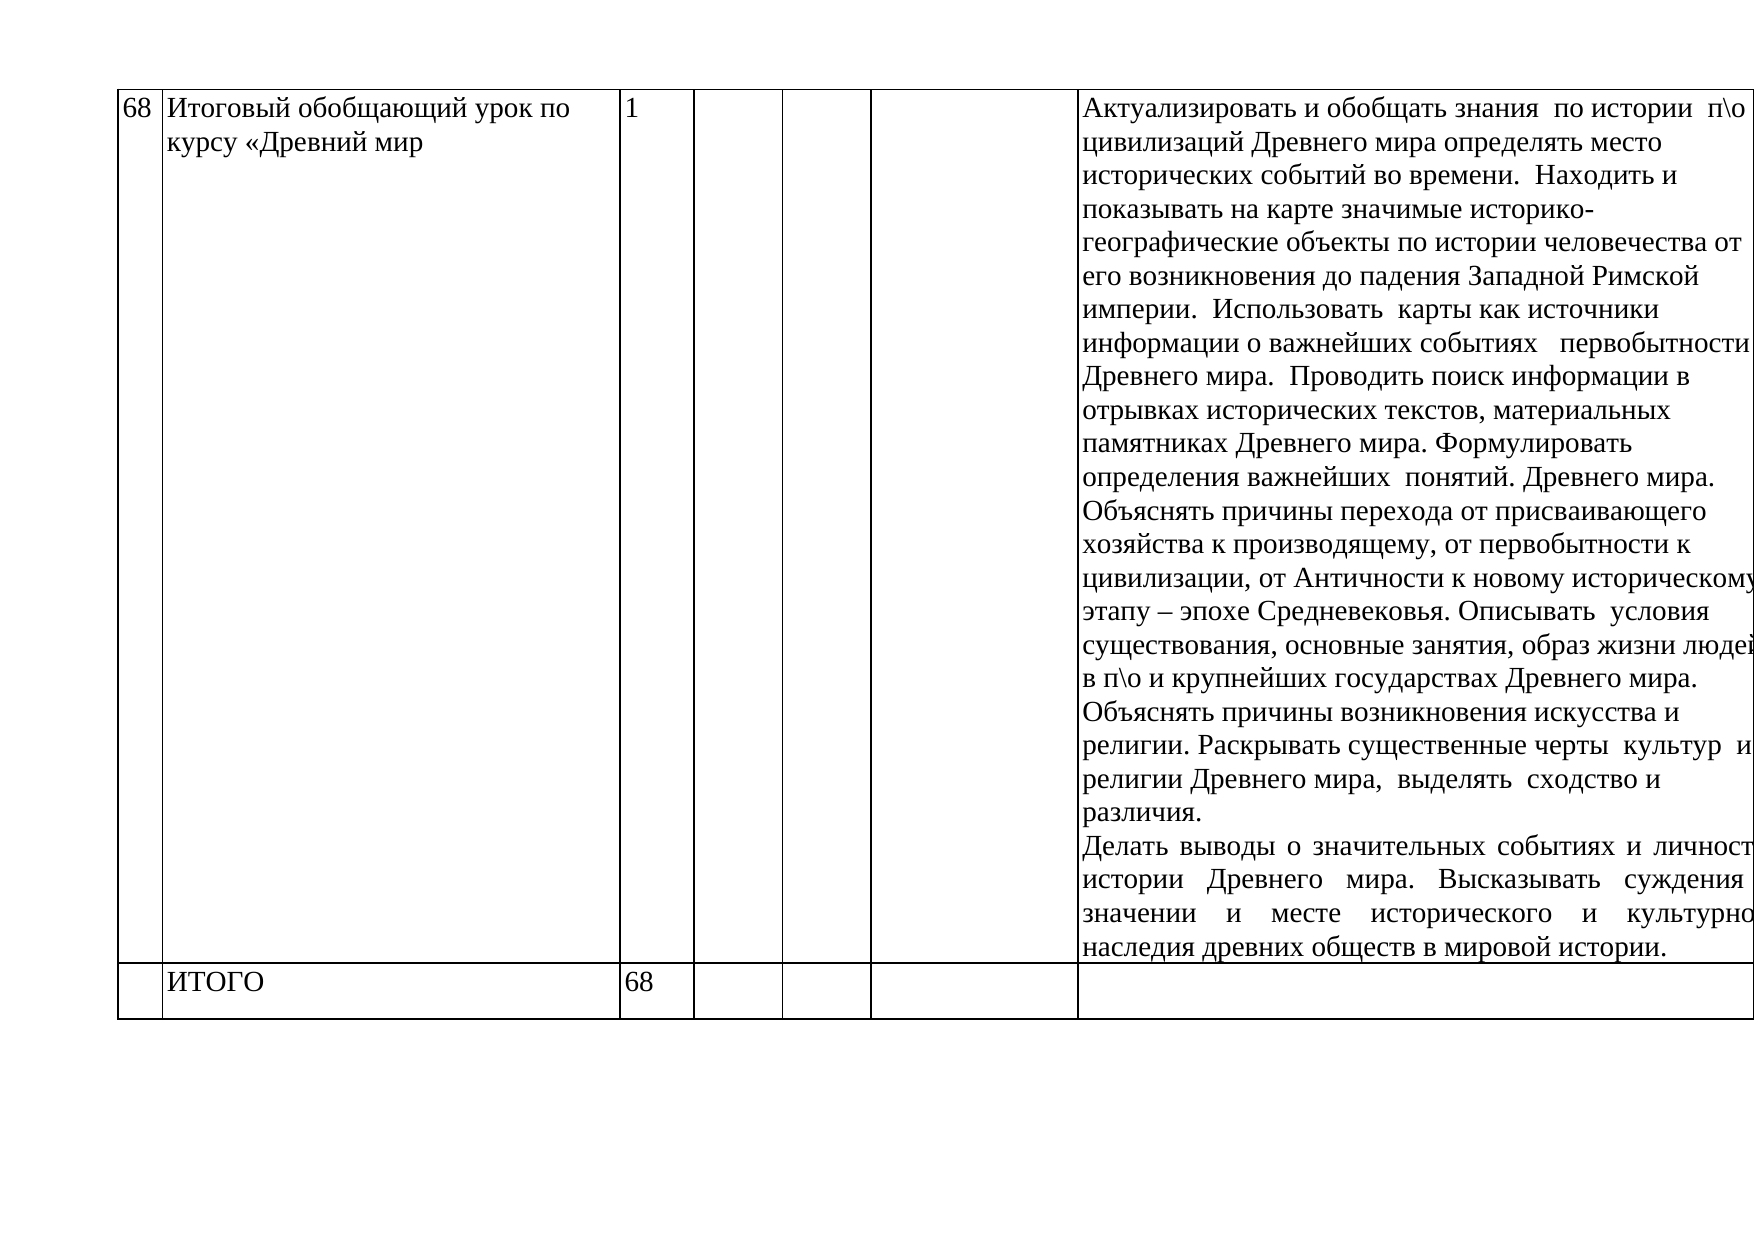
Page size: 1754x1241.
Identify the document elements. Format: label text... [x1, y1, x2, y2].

table_cell Актуализировать и обобщать знания по истории п\о и цивилизаций Древнего мира определять место исторических событий во времени. Находить и показывать на карте значимые историко-географические объекты по истории человечества от его возникновения до падения Западной Римской империи. Использовать карты как источники информации о важнейших событиях первобытности и Древнего мира. Проводить поиск информации в отрывках исторических текстов, материальных памятниках Древнего мира. Формулировать определения важнейших понятий. Древнего мира. Объяснять причины перехода от присваивающего хозяйства к производящему, от первобытности к цивилизации, от Античности к новому историческому этапу – эпохе Средневековья. Описывать условия существования, основные занятия, образ жизни людей в п\о и крупнейших государствах Древнего мира. Объяснять причины возникновения искусства и религии. Раскрывать существенные черты культур и религии Древнего мира, выделять сходство и различия. Делать выводы о значительных событиях и личностях истории Древнего мира. Высказывать суждения о значении и месте исторического и культурного наследия древних обществ в мировой истории. [1079, 90, 1753, 962]
table_cell [872, 964, 1077, 1018]
table_cell 68 [119, 90, 162, 962]
table_cell [695, 90, 782, 962]
table_cell [695, 964, 782, 1018]
table_cell ИТОГО [163, 964, 619, 1018]
table_cell [783, 90, 870, 962]
table_cell [119, 964, 162, 1018]
table_cell [1079, 964, 1753, 1018]
table_cell [783, 964, 870, 1018]
table_cell 68 [621, 964, 693, 1018]
table_cell [872, 90, 1077, 962]
table_cell Итоговый обобщающий урок по курсу «Древний мир [163, 90, 619, 962]
table_cell 1 [621, 90, 693, 962]
